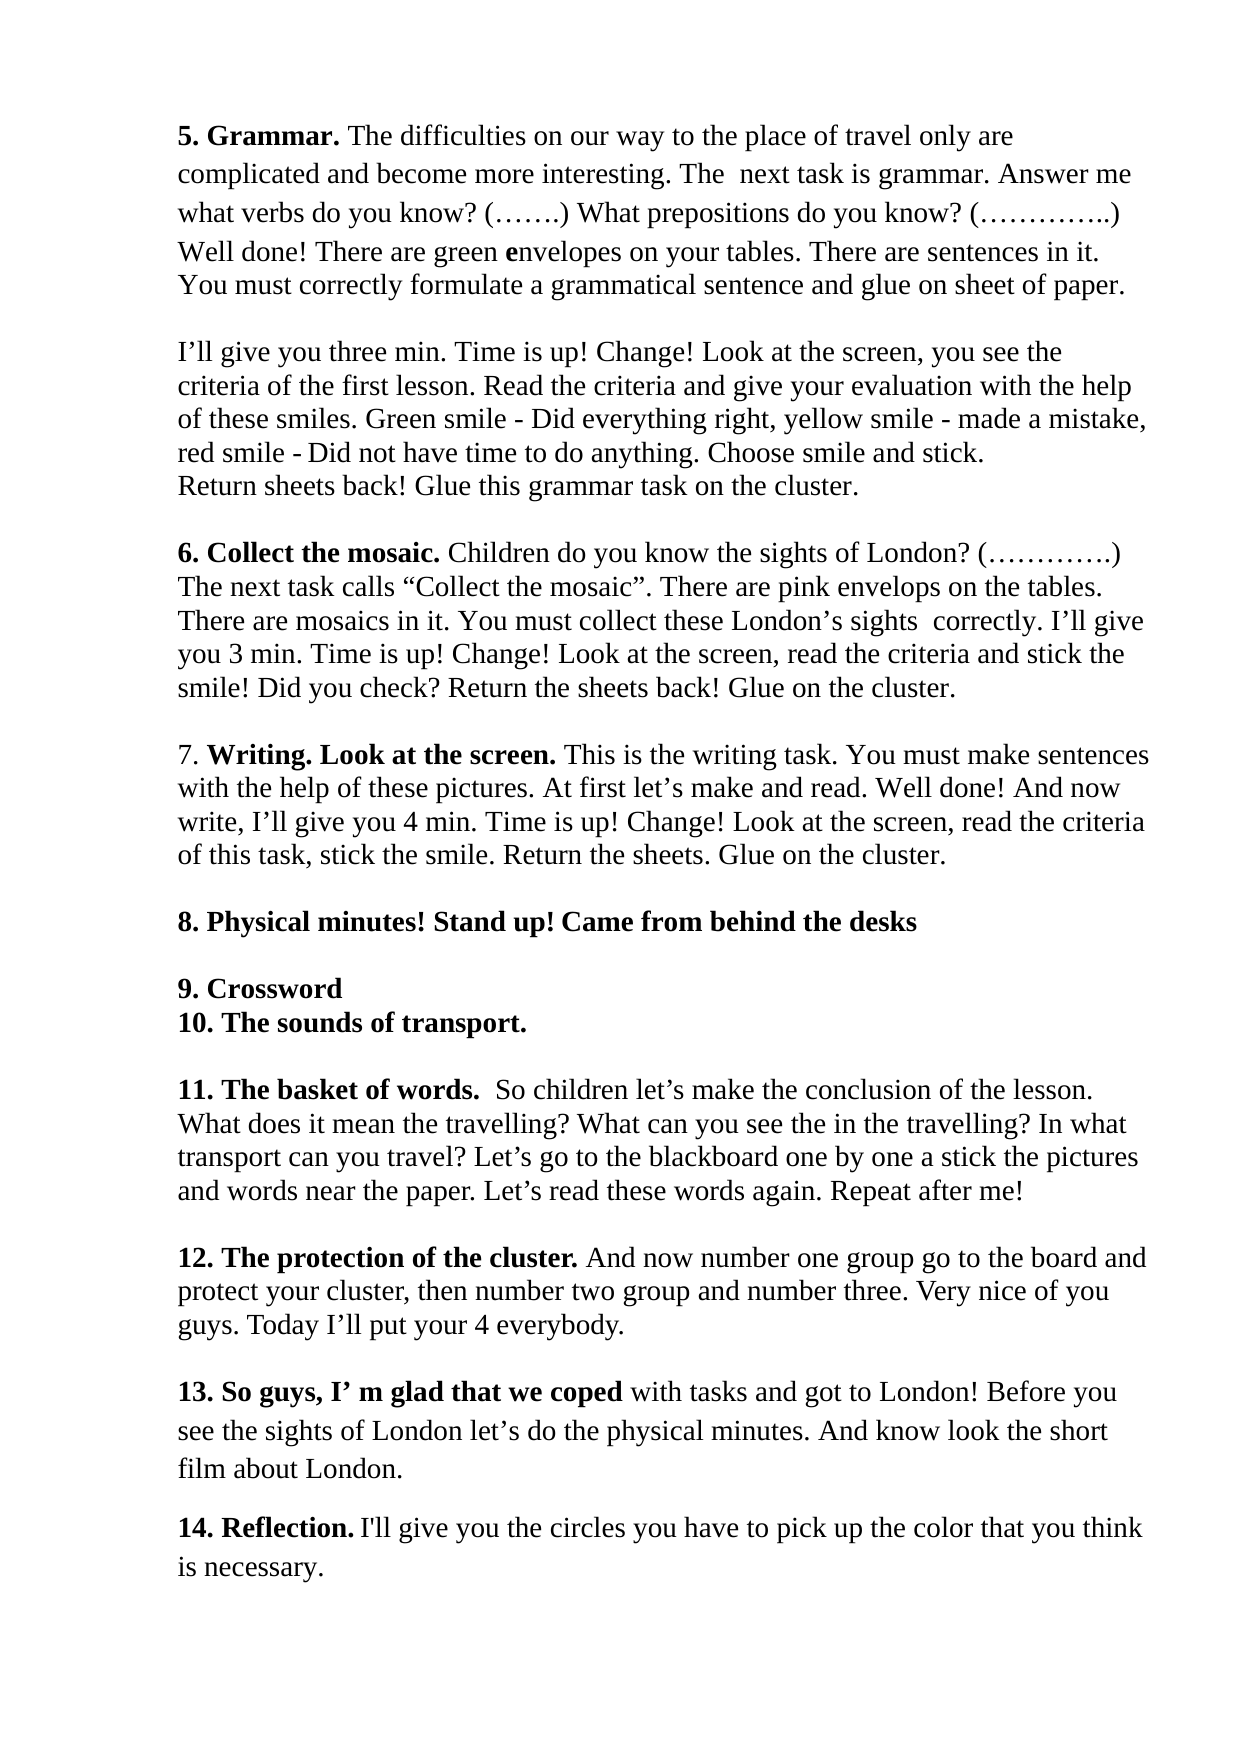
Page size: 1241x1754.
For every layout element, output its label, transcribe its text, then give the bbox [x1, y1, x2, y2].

text 12. The protection of the cluster. And now number one group go to the board and protect your cluster, then number two group and number three. Very nice of you guys. Today I’ll put your 4 everybody. [177, 1240, 1152, 1341]
text Return sheets back! Glue this grammar task on the cluster. [177, 468, 1152, 502]
text Well done! There are green envelopes on your tables. There are sentences in it. You must correctly formulate a grammatical sentence and glue on sheet of paper. [177, 234, 1152, 301]
text 13. So guys, I’ m glad that we coped with tasks and got to London! Before you see the sights of London let’s do the physical minutes. And know look the short film about London. [177, 1374, 1152, 1485]
text 5. Grammar. The difficulties on our way to the place of travel only are complicated and become more interesting. The next task is grammar. Answer me what verbs do you know? (…….) What prepositions do you know? (…………..) [177, 118, 1152, 229]
text 6. Collect the mosaic. Children do you know the sights of London? (………….) [177, 536, 1152, 569]
text 8. Physical minutes! Stand up! Came from behind the desks [177, 904, 1152, 938]
text 10. The sounds of transport. [177, 1005, 1152, 1039]
text 9. Crossword [177, 972, 1152, 1005]
text I’ll give you three min. Time is up! Change! Look at the screen, you see the criteria of the first lesson. Read the criteria and give your evaluation with the help of these smiles. Green smile - Did everything right, yellow smile - made a mistake, red smile - Did not have time to do anything. Choose smile and stick. [177, 334, 1152, 468]
text The next task calls “Collect the mosaic”. There are pink envelops on the tables. There are mosaics in it. You must collect these London’s sights correctly. I’ll give you 3 min. Time is up! Change! Look at the screen, read the criteria and stick the smile! Did you check? Return the sheets back! Glue on the cluster. [177, 569, 1152, 703]
text 11. The basket of words. So children let’s make the conclusion of the lesson. What does it mean the travelling? What can you see the in the travelling? In what transport can you travel? Let’s go to the blackboard one by one a stick the pictures and words near the paper. Let’s read these words again. Repeat after me! [177, 1072, 1152, 1206]
text 14. Reflection. I'll give you the circles you have to pick up the color that you think is necessary. [177, 1511, 1152, 1583]
text 7. Writing. Look at the screen. This is the writing task. You must make sentences with the help of these pictures. At first let’s make and read. Well done! And now write, I’ll give you 4 min. Time is up! Change! Look at the screen, read the criteria of this task, stick the smile. Return the sheets. Glue on the cluster. [177, 737, 1152, 871]
